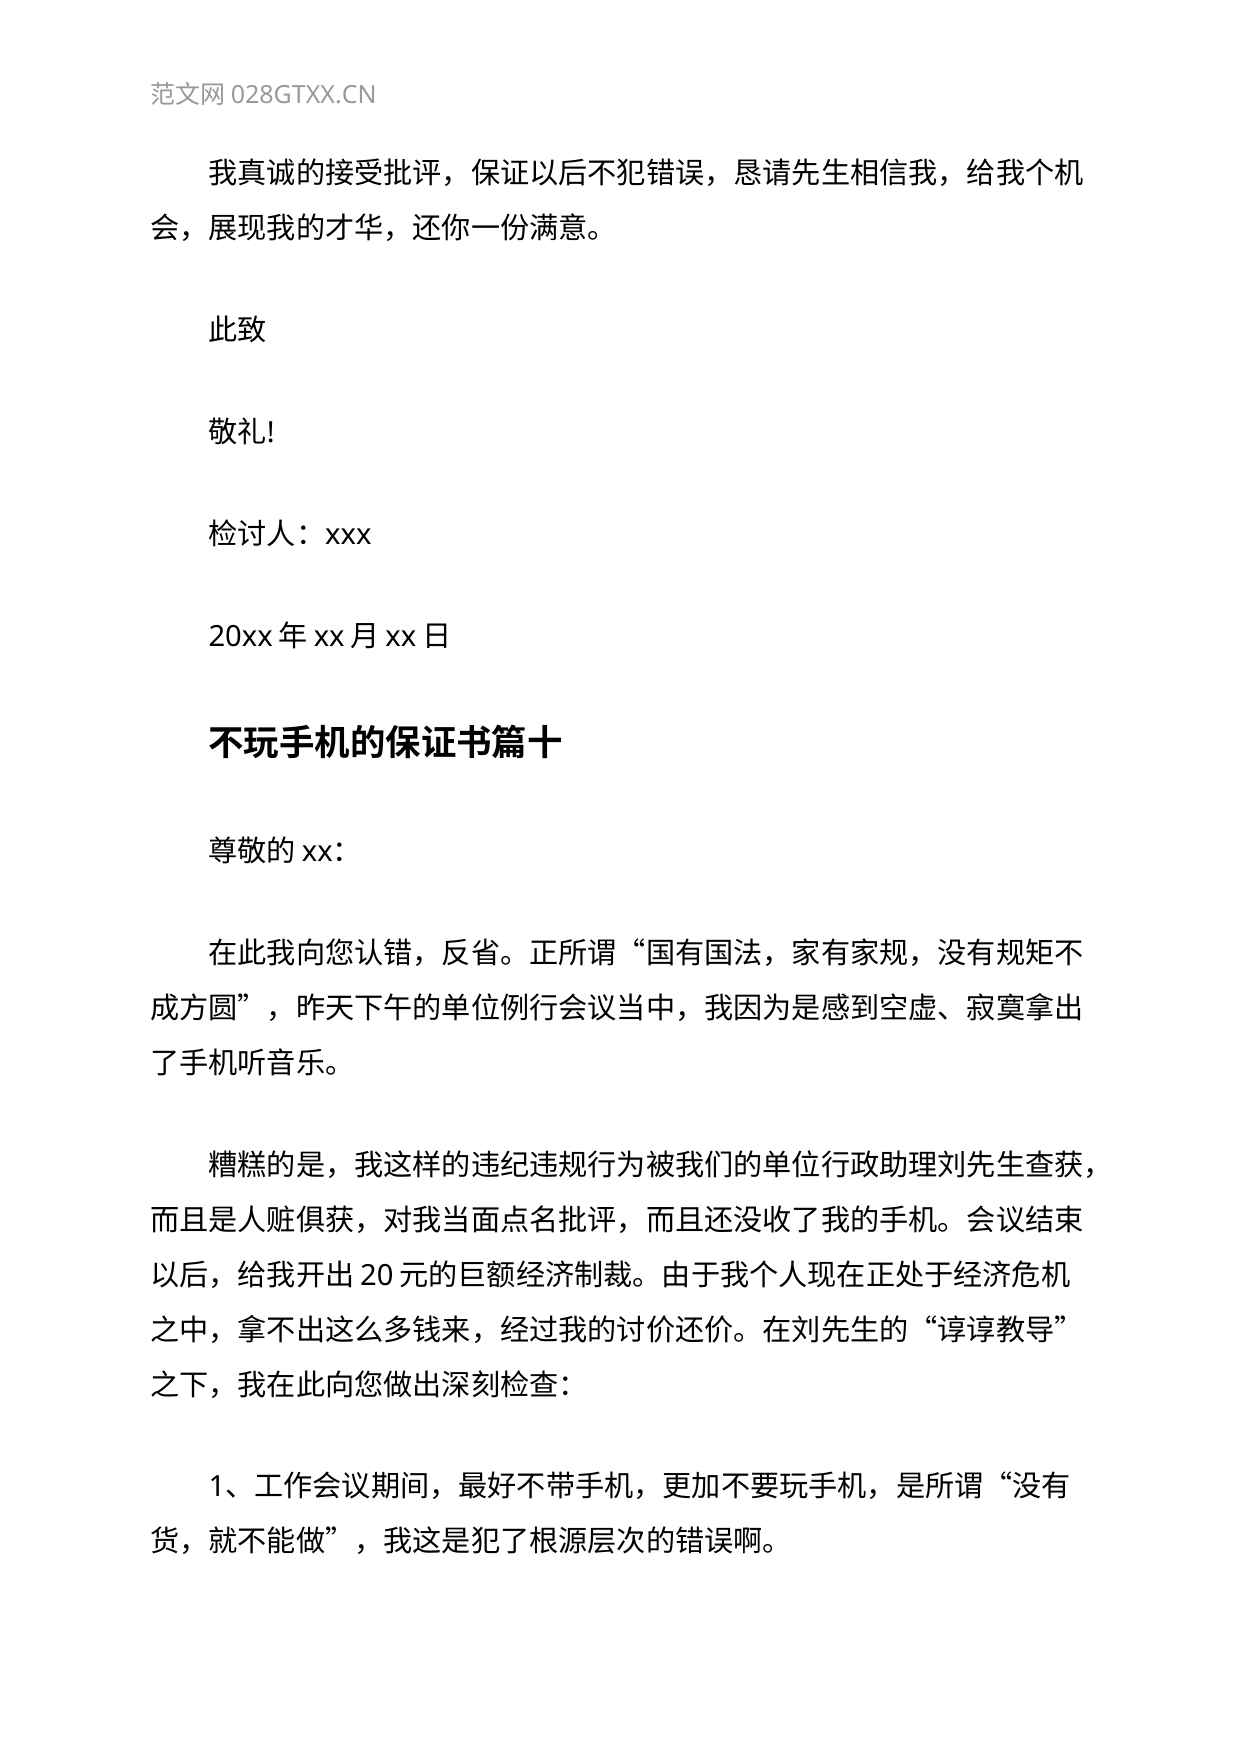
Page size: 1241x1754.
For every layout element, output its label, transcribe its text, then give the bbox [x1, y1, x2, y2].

text 敬礼! [150, 408, 1090, 451]
text 不玩手机的保证书篇十 [150, 714, 1090, 766]
text 1、工作会议期间，最好不带手机，更加不要玩手机，是所谓“没有货，就不能做”，我这是犯了根源层次的错误啊。 [150, 1463, 1090, 1560]
text 尊敬的xx： [150, 828, 1090, 870]
text 我真诚的接受批评，保证以后不犯错误，恳请先生相信我，给我个机会，展现我的才华，还你一份满意。 [150, 150, 1090, 247]
text 20xx年xx月xx日 [150, 612, 1090, 655]
text 糟糕的是，我这样的违纪违规行为被我们的单位行政助理刘先生查获，而且是人赃俱获，对我当面点名批评，而且还没收了我的手机。会议结束以后，给我开出20元的巨额经济制裁。由于我个人现在正处于经济危机之中，拿不出这么多钱来，经过我的讨价还价。在刘先生的“谆谆教导”之下，我在此向您做出深刻检查： [150, 1141, 1090, 1403]
text 在此我向您认错，反省。正所谓“国有国法，家有家规，没有规矩不成方圆”，昨天下午的单位例行会议当中，我因为是感到空虚、寂寞拿出了手机听音乐。 [150, 930, 1090, 1082]
text 此致 [150, 307, 1090, 349]
text 检讨人：xxx [150, 510, 1090, 553]
